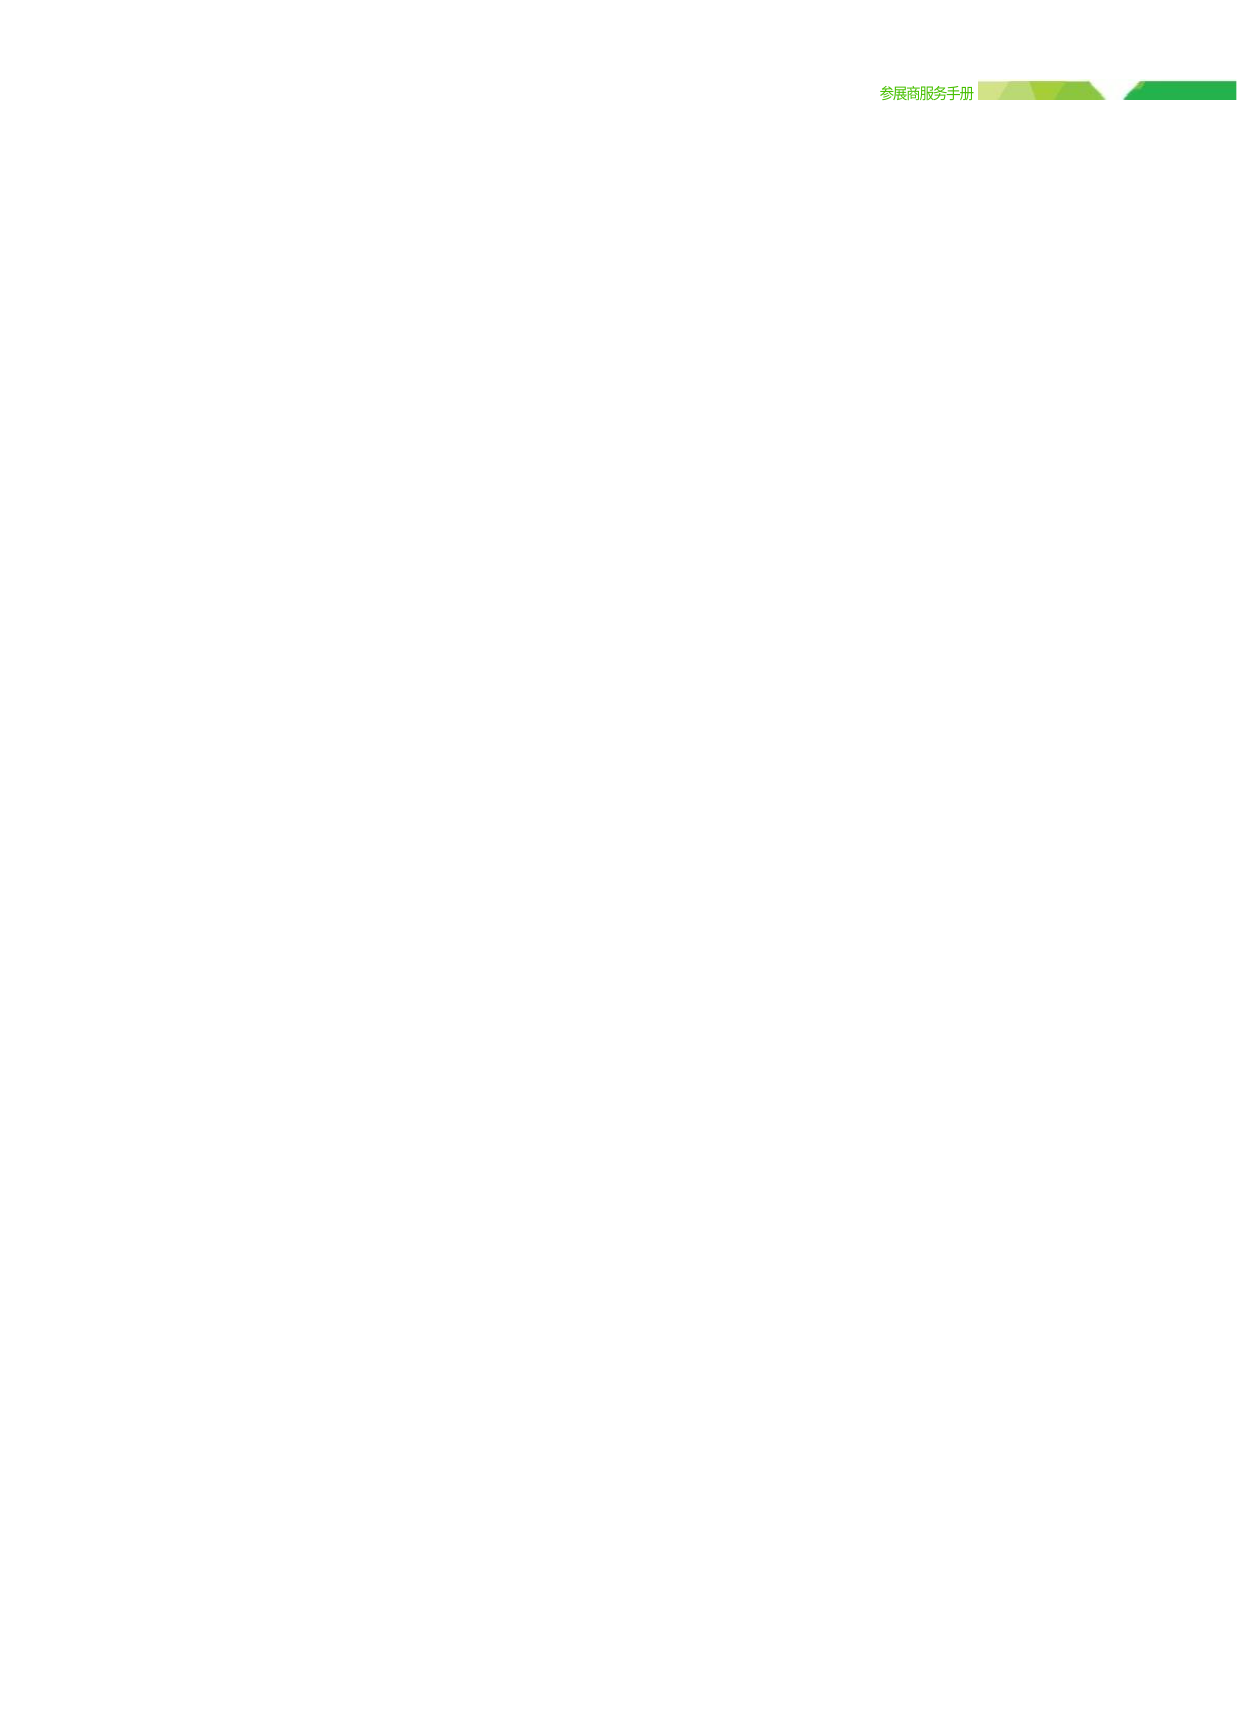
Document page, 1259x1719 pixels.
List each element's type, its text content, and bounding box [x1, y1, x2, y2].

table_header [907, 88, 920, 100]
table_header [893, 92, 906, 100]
picture [978, 79, 1237, 100]
text 参展商服务手册 93 [0, 79, 1256, 109]
